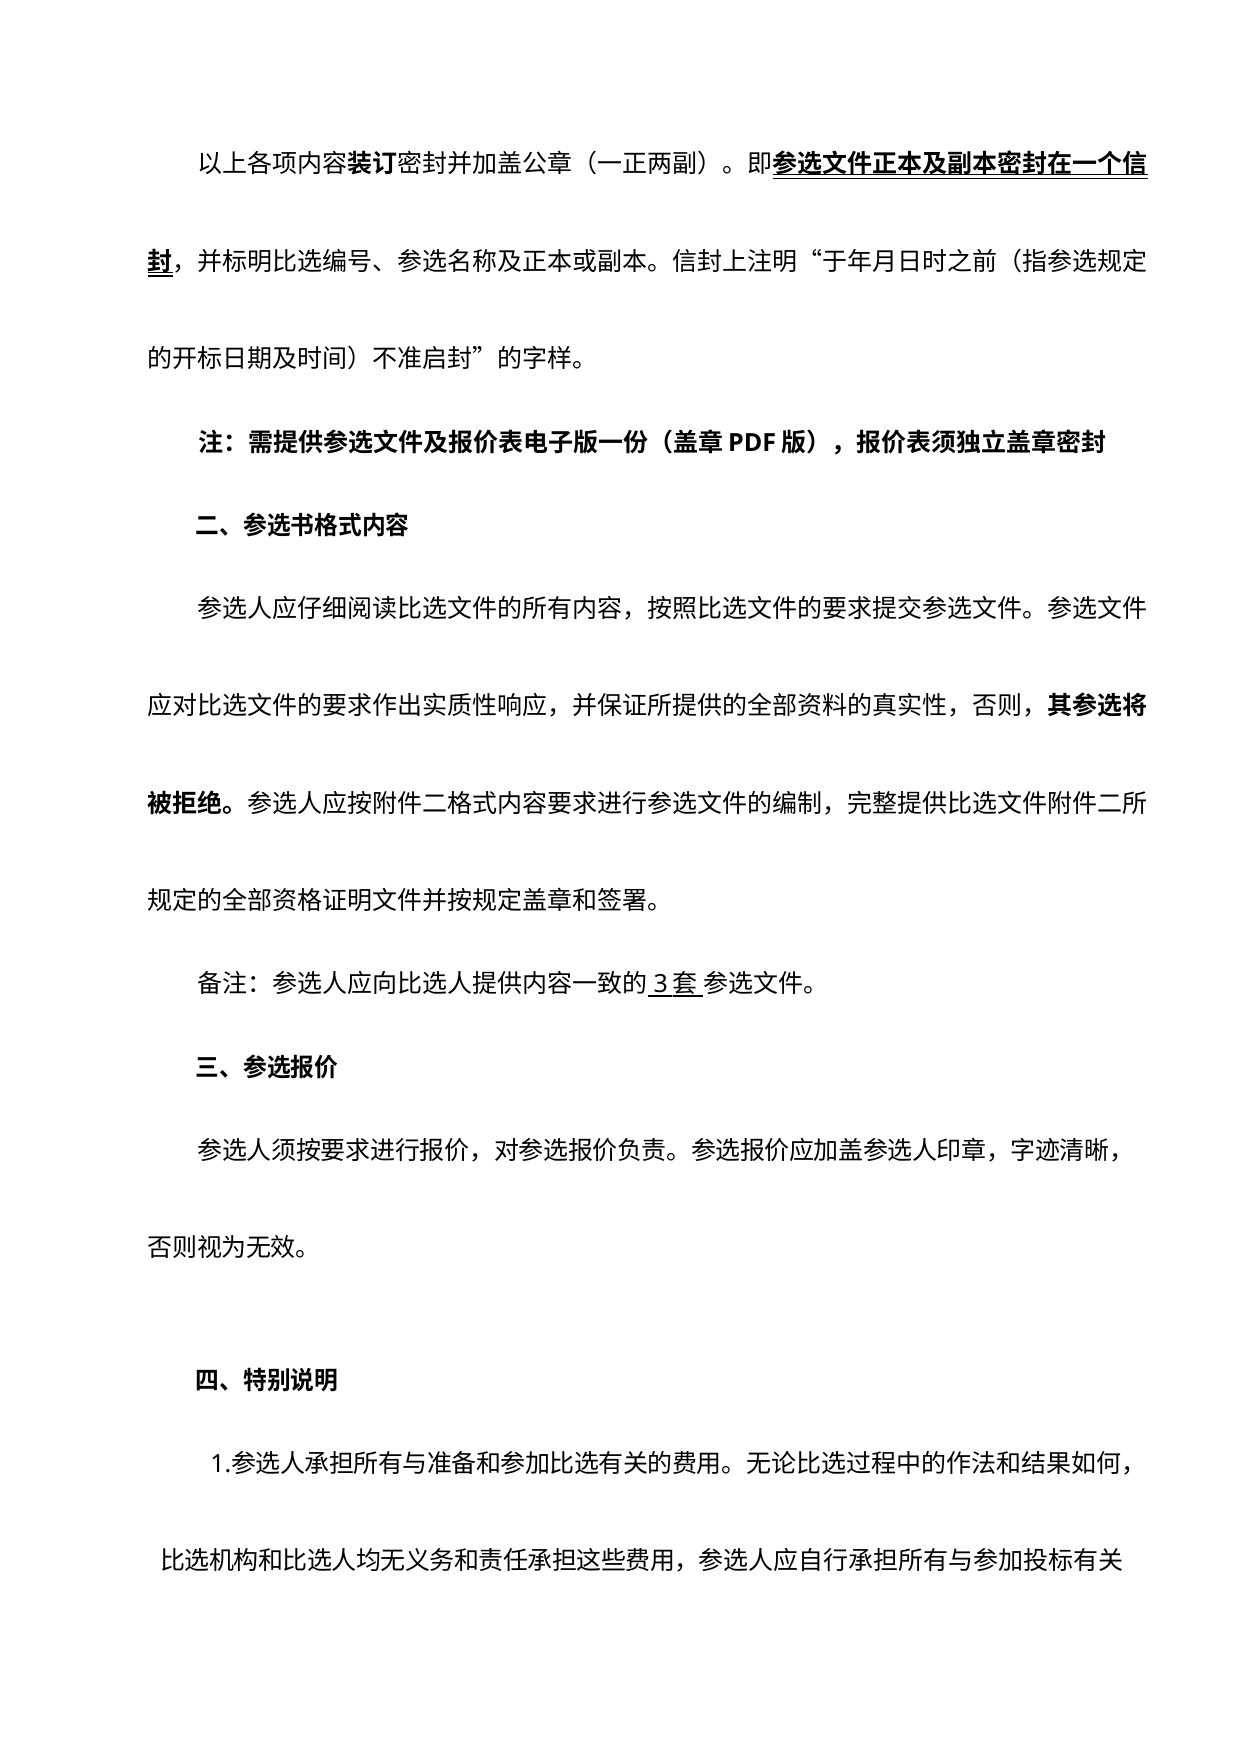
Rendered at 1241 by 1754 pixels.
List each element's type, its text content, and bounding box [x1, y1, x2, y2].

subtitle 三、参选报价 [148, 1033, 1152, 1098]
subtitle 四、特别说明 [148, 1346, 1152, 1411]
text 参选人须按要求进行报价，对参选报价负责。参选报价应加盖参选人印章，字迹清晰，否则视为无效。 [148, 1116, 1128, 1278]
subtitle 二、参选书格式内容 [148, 491, 1152, 556]
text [160, 1429, 1128, 1591]
text 注：需提供参选文件及报价表电子版一份（盖章PDF版），报价表须独立盖章密封 [148, 408, 1152, 473]
text 以上各项内容装订密封并加盖公章（一正两副）。即参选文件正本及副本密封在一个信封，并标明比选编号、参选名称及正本或副本。信封上注明“于年月日时之前（指参选规定的开标日期及时间）不准启封”的字样。 [148, 129, 1152, 389]
text 备注：参选人应向比选人提供内容一致的 3套 参选文件。 [148, 949, 1152, 1014]
text 参选人应仔细阅读比选文件的所有内容，按照比选文件的要求提交参选文件。参选文件应对比选文件的要求作出实质性响应，并保证所提供的全部资料的真实性，否则，其参选将被拒绝。参选人应按附件二格式内容要求进行参选文件的编制，完整提供比选文件附件二所规定的全部资格证明文件并按规定盖章和签署。 [148, 574, 1152, 931]
